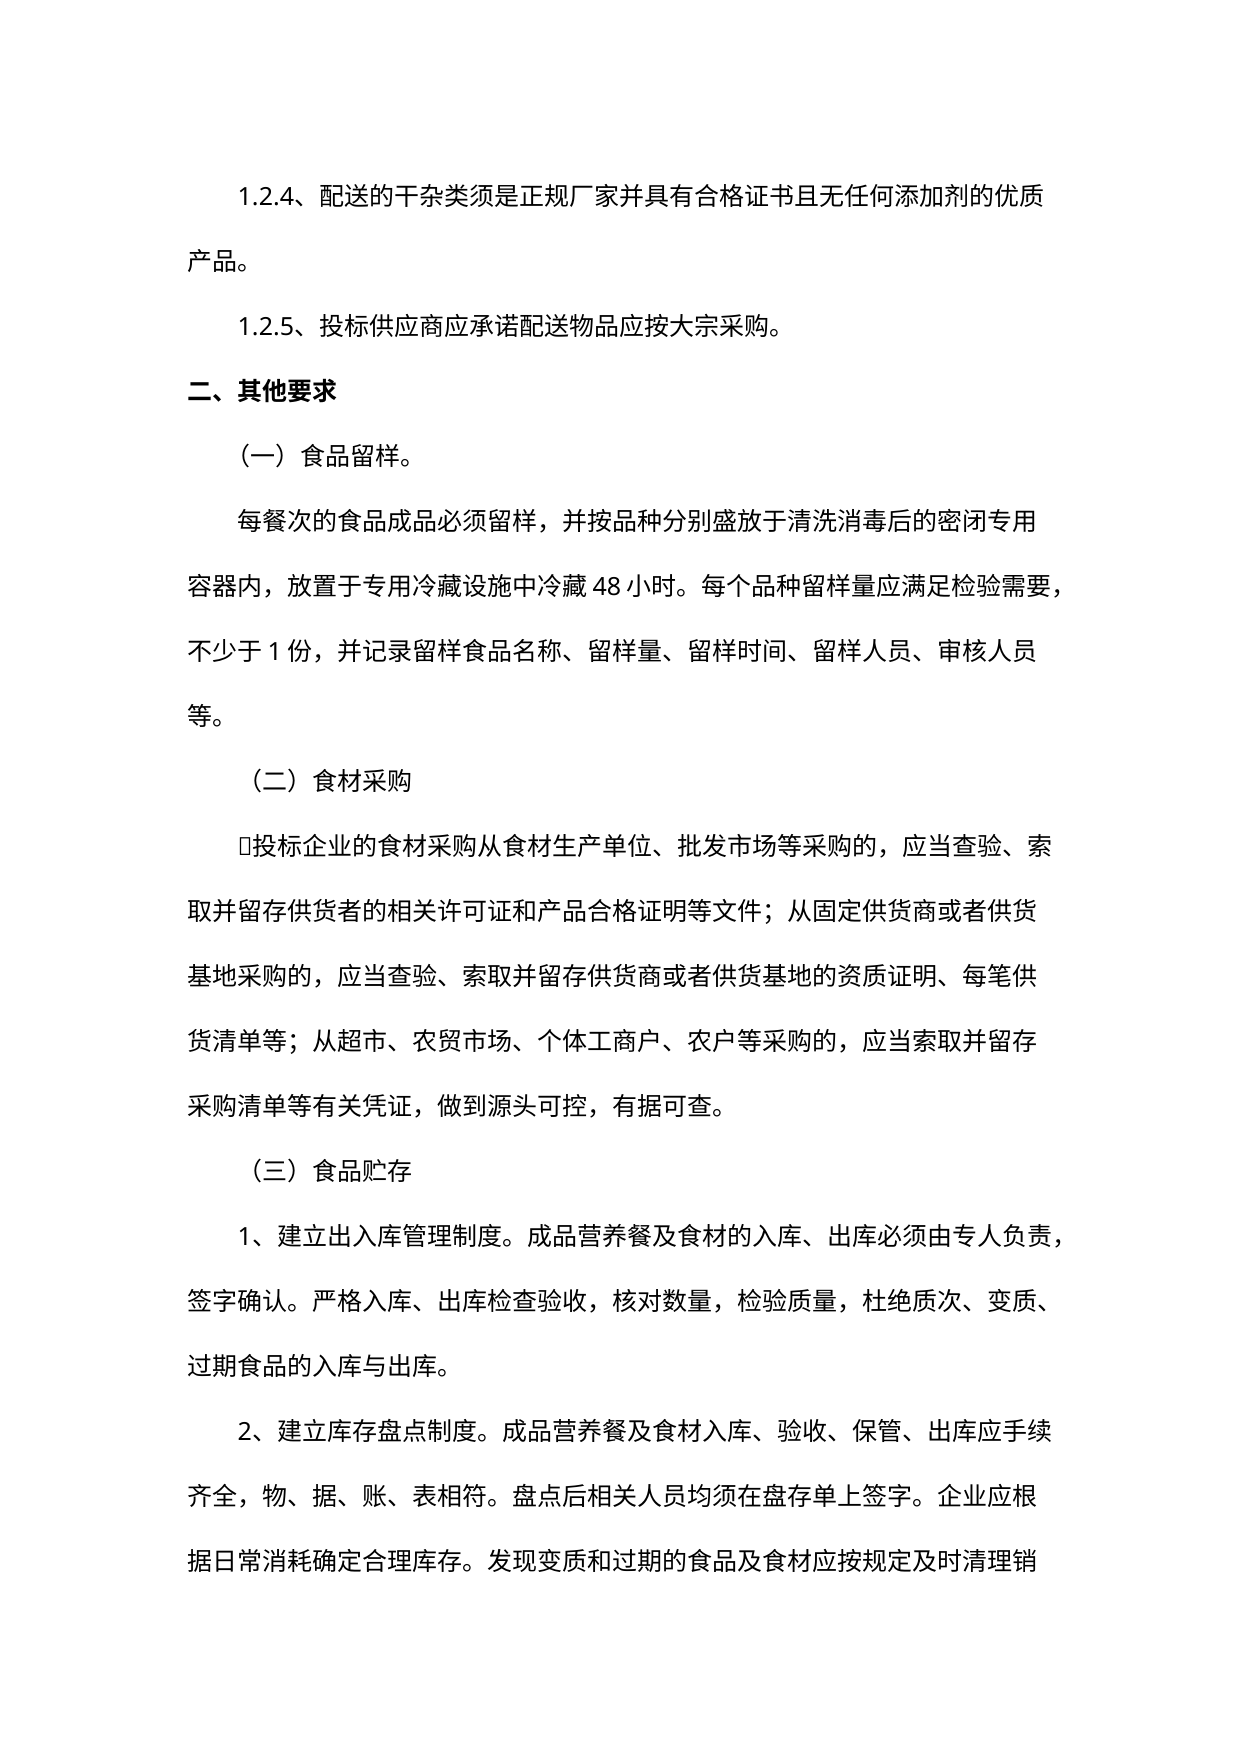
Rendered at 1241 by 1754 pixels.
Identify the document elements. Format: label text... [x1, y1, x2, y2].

text 二、其他要求 [187, 357, 1053, 422]
text （一）食品留样。 [187, 422, 1053, 487]
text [187, 1397, 1053, 1592]
text 投标企业的食材采购从食材生产单位、批发市场等采购的，应当查验、索取并留存供货者的相关许可证和产品合格证明等文件；从固定供货商或者供货基地采购的，应当查验、索取并留存供货商或者供货基地的资质证明、每笔供货清单等；从超市、农贸市场、个体工商户、农户等采购的，应当索取并留存采购清单等有关凭证，做到源头可控，有据可查。 [187, 812, 1053, 1137]
text （二）食材采购 [187, 747, 1053, 812]
text （三）食品贮存 [187, 1137, 1053, 1202]
text 每餐次的食品成品必须留样，并按品种分别盛放于清洗消毒后的密闭专用容器内，放置于专用冷藏设施中冷藏48小时。每个品种留样量应满足检验需要，不少于1份，并记录留样食品名称、留样量、留样时间、留样人员、审核人员等。 [187, 487, 1053, 747]
text 1.2.4、配送的干杂类须是正规厂家并具有合格证书且无任何添加剂的优质产品。 [187, 162, 1053, 292]
text 1.2.5、投标供应商应承诺配送物品应按大宗采购。 [187, 292, 1053, 357]
text 1、建立出入库管理制度。成品营养餐及食材的入库、出库必须由专人负责，签字确认。严格入库、出库检查验收，核对数量，检验质量，杜绝质次、变质、过期食品的入库与出库。 [187, 1202, 1053, 1397]
